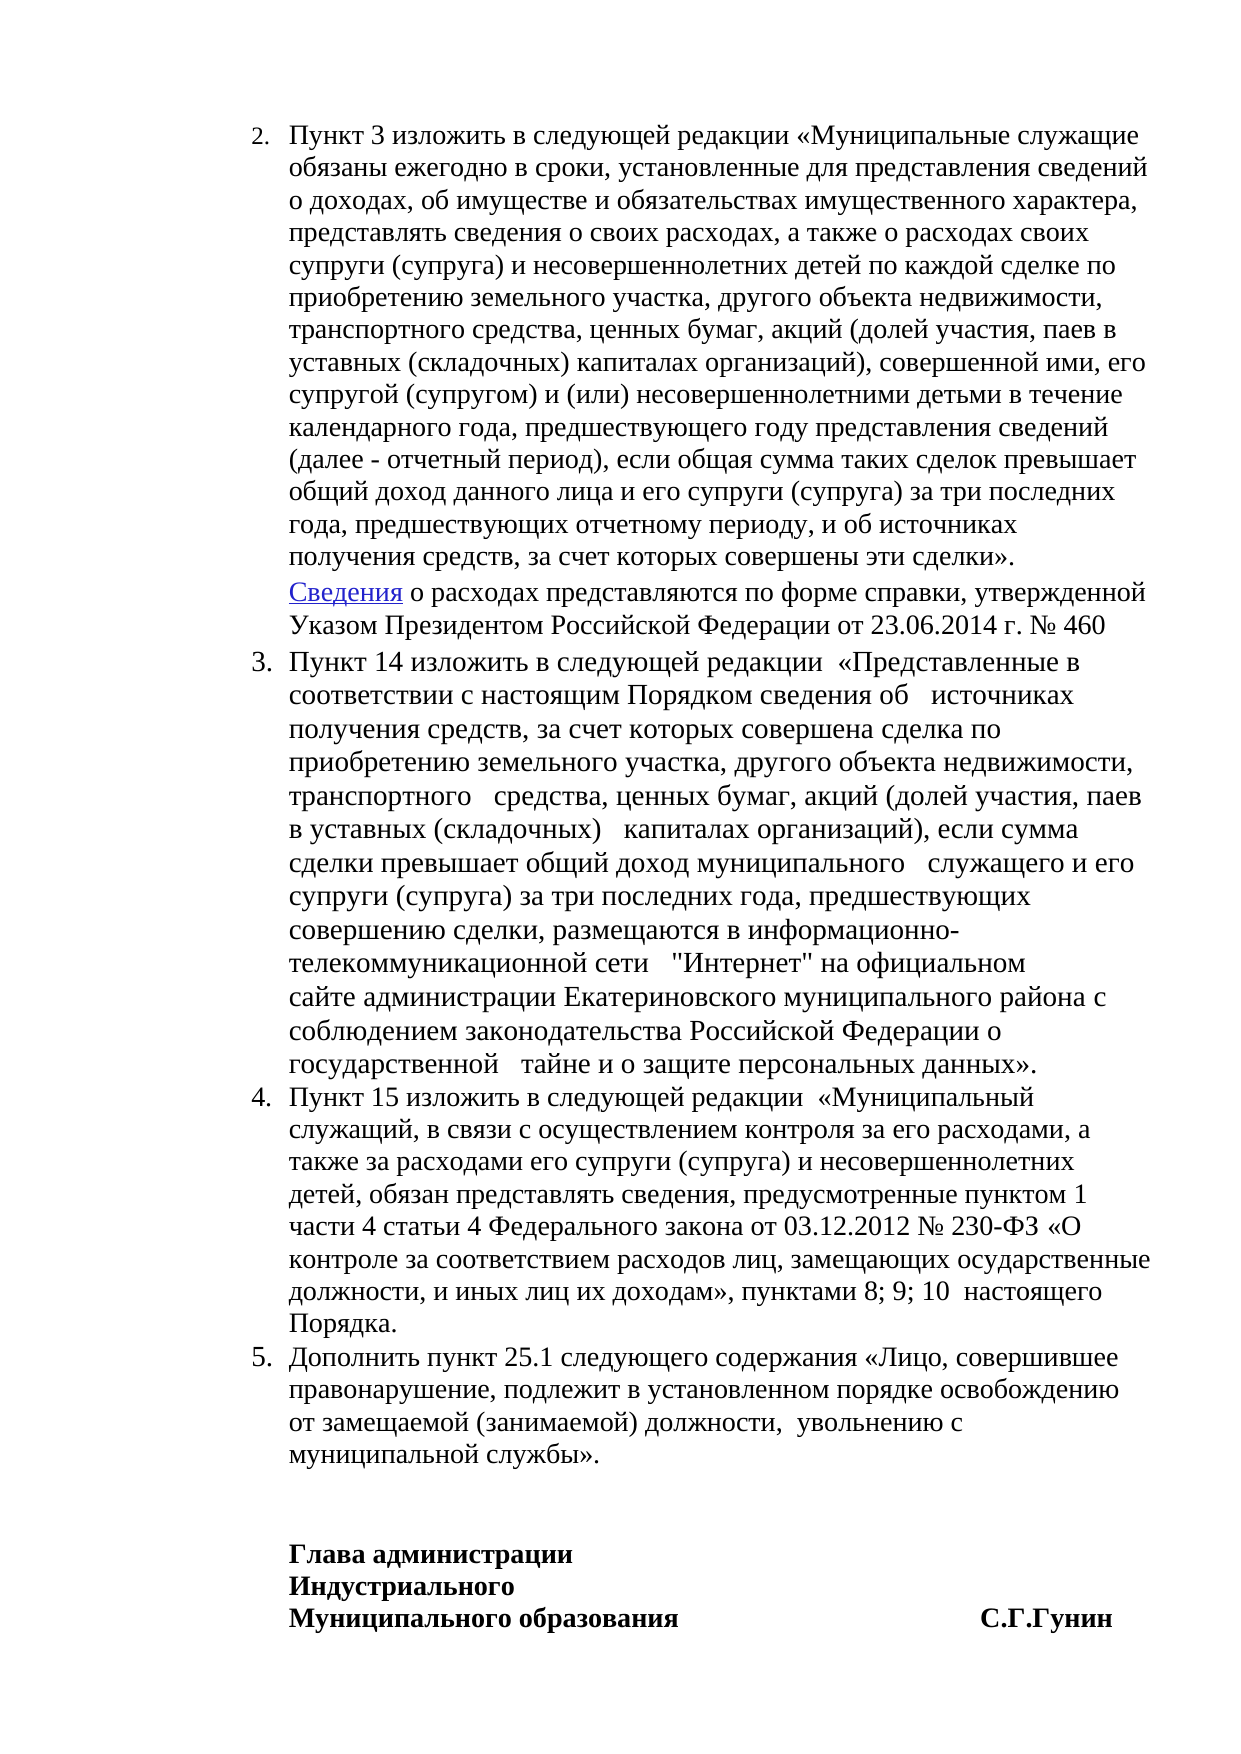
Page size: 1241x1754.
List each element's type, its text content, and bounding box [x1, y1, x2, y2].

list Пункт 14 изложить в следующей редакции «Представленные в соответствии с настоящим Порядком сведения об источниках получения средств, за счет которых совершена сделка по приобретению земельного участка, другого объекта недвижимости, транспортного средства, ценных бумаг, акций (долей участия, паев в уставных (складочных) капиталах организаций), если сумма сделки превышает общий доход муниципального служащего и его супруги (супруга) за три последних года, предшествующих совершению сделки, размещаются в информационно-телекоммуникационной сети "Интернет" на официальном сайте администрации Екатериновского муниципального района с соблюдением законодательства Российской Федерации о государственной тайне и о защите персональных данных». [251, 644, 1152, 1080]
list Индустриального [288, 1569, 1152, 1601]
list Дополнить пункт 25.1 следующего содержания «Лицо, совершившее правонарушение, подлежит в установленном порядке освобождению от замещаемой (занимаемой) должности, увольнению с муниципальной службы». [251, 1339, 1152, 1469]
list Глава администрации [288, 1537, 1152, 1569]
list Муниципального образования С.Г.Гунин [288, 1601, 1152, 1634]
text Сведения о расходах представляются по форме справки, утвержденной Указом Президентом Российской Федерации от 23.06.2014 г. № 460 [288, 575, 1152, 641]
list Пункт 3 изложить в следующей редакции «Муниципальные служащие обязаны ежегодно в сроки, установленные для представления сведений о доходах, об имуществе и обязательствах имущественного характера, представлять сведения о своих расходах, а также о расходах своих супруги (супруга) и несовершеннолетних детей по каждой сделке по приобретению земельного участка, другого объекта недвижимости, транспортного средства, ценных бумаг, акций (долей участия, паев в уставных (складочных) капиталах организаций), совершенной ими, его супругой (супругом) и (или) несовершеннолетними детьми в течение календарного года, предшествующего году представления сведений (далее - отчетный период), если общая сумма таких сделок превышает общий доход данного лица и его супруги (супруга) за три последних года, предшествующих отчетному периоду, и об источниках получения средств, за счет которых совершены эти сделки». [251, 118, 1152, 572]
list Пункт 15 изложить в следующей редакции «Муниципальный служащий, в связи с осуществлением контроля за его расходами, а также за расходами его супруги (супруга) и несовершеннолетних детей, обязан представлять сведения, предусмотренные пунктом 1 части 4 статьи 4 Федерального закона от 03.12.2012 № 230-ФЗ «О контроле за соответствием расходов лиц, замещающих осударственные должности, и иных лиц их доходам», пунктами 8; 9; 10 настоящего Порядка. [251, 1080, 1152, 1339]
